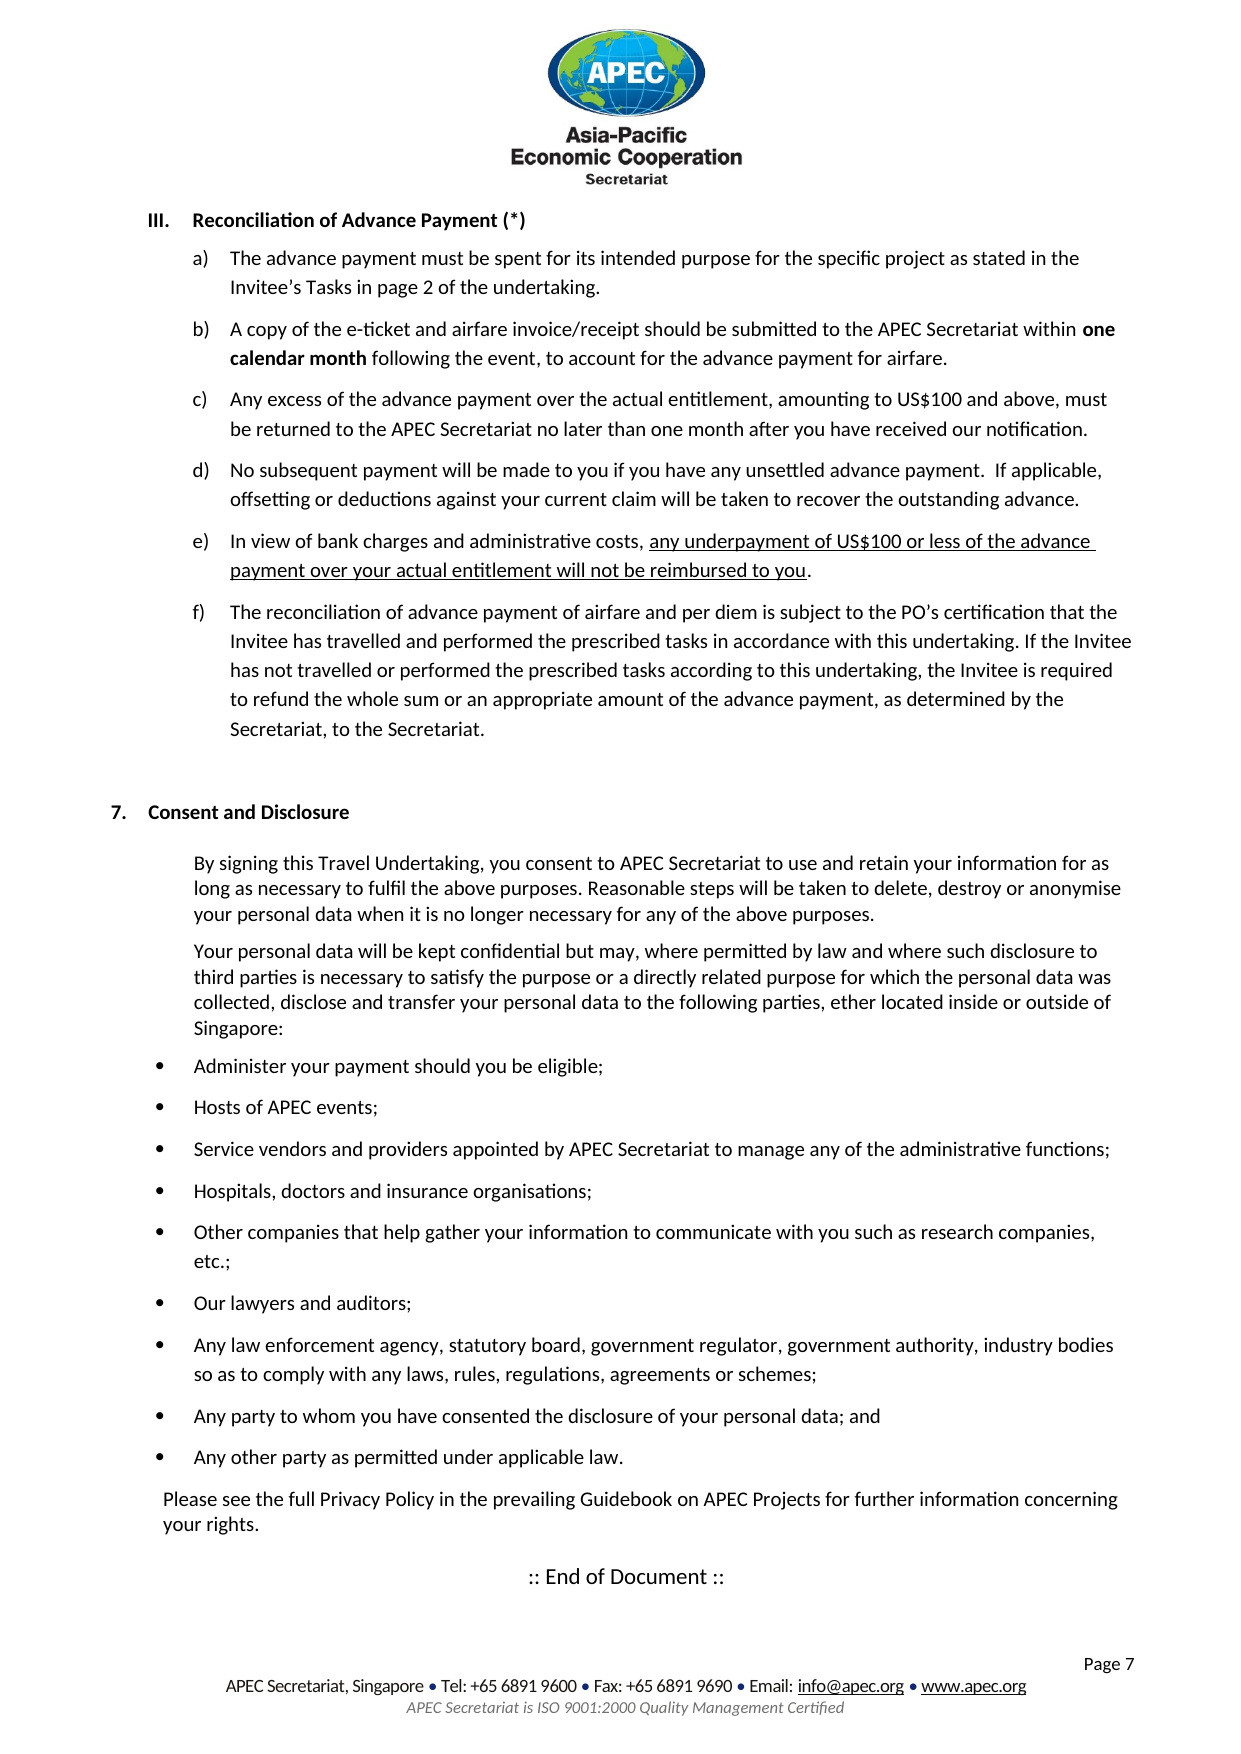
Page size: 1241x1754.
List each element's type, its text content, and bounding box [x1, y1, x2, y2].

list Reconciliation of Advance Payment (*) [170, 207, 1134, 232]
text Your personal data will be kept confidential but may, where permitted by law and where such disclosure to third parties is necessary to satisfy the purpose or a directly related purpose for which the personal data was collected, disclose and transfer your personal data to the following parties, ether located inside or outside of Singapore: [193, 939, 1134, 1040]
list Any excess of the advance payment over the actual entitlement, amounting to US$100 and above, must be returned to the APEC Secretariat no later than one month after you have received our notification. [192, 387, 1134, 441]
list No subsequent payment will be made to you if you have any unsettled advance payment. If applicable, offsetting or deductions against your current claim will be taken to recover the outstanding advance. [192, 457, 1134, 512]
text By signing this Travel Undertaking, you consent to APEC Secretariat to use and retain your information for as long as necessary to fulfil the above purposes. Reasonable steps will be taken to delete, destroy or anonymise your personal data when it is no longer necessary for any of the above purposes. [193, 850, 1134, 926]
list A copy of the e-ticket and airfare invoice/receipt should be submitted to the APEC Secretariat within one calendar month following the event, to account for the advance payment for airfare. [192, 316, 1134, 370]
picture [508, 25, 745, 188]
text :: End of Document :: [118, 1562, 1134, 1590]
list The reconciliation of advance payment of airfare and per diem is subject to the PO’s certification that the Invitee has travelled and performed the prescribed tasks in accordance with this undertaking. If the Invitee has not travelled or performed the prescribed tasks according to this undertaking, the Invitee is required to refund the whole sum or an appropriate amount of the advance payment, as determined by the Secretariat, to the Secretariat. [192, 599, 1134, 741]
list Administer your payment should you be eligible; [156, 1053, 1134, 1078]
list Other companies that help gather your information to communicate with you such as research companies, etc.; [156, 1219, 1134, 1274]
list Any party to whom you have consented the disclosure of your personal data; and [156, 1403, 1134, 1428]
text Please see the full Privacy Policy in the prevailing Guidebook on APEC Projects for further information concerning your rights. [163, 1486, 1134, 1537]
list In view of bank charges and administrative costs, any underpayment of US$100 or less of the advance payment over your actual entitlement will not be reimbursed to you. [192, 528, 1134, 583]
list Hospitals, doctors and insurance organisations; [156, 1178, 1134, 1203]
list Any law enforcement agency, statutory board, government regulator, government authority, industry bodies so as to comply with any laws, rules, regulations, agreements or schemes; [156, 1332, 1134, 1387]
list Consent and Disclosure [111, 799, 1134, 824]
list Our lawyers and auditors; [156, 1290, 1134, 1316]
list The advance payment must be spent for its intended purpose for the specific project as stated in the Invitee’s Tasks in page 2 of the undertaking. [192, 245, 1134, 299]
list Any other party as permitted under applicable law. [156, 1444, 1134, 1470]
list Service vendors and providers appointed by APEC Secretariat to manage any of the administrative functions; [156, 1136, 1134, 1162]
list Hosts of APEC events; [156, 1094, 1134, 1120]
